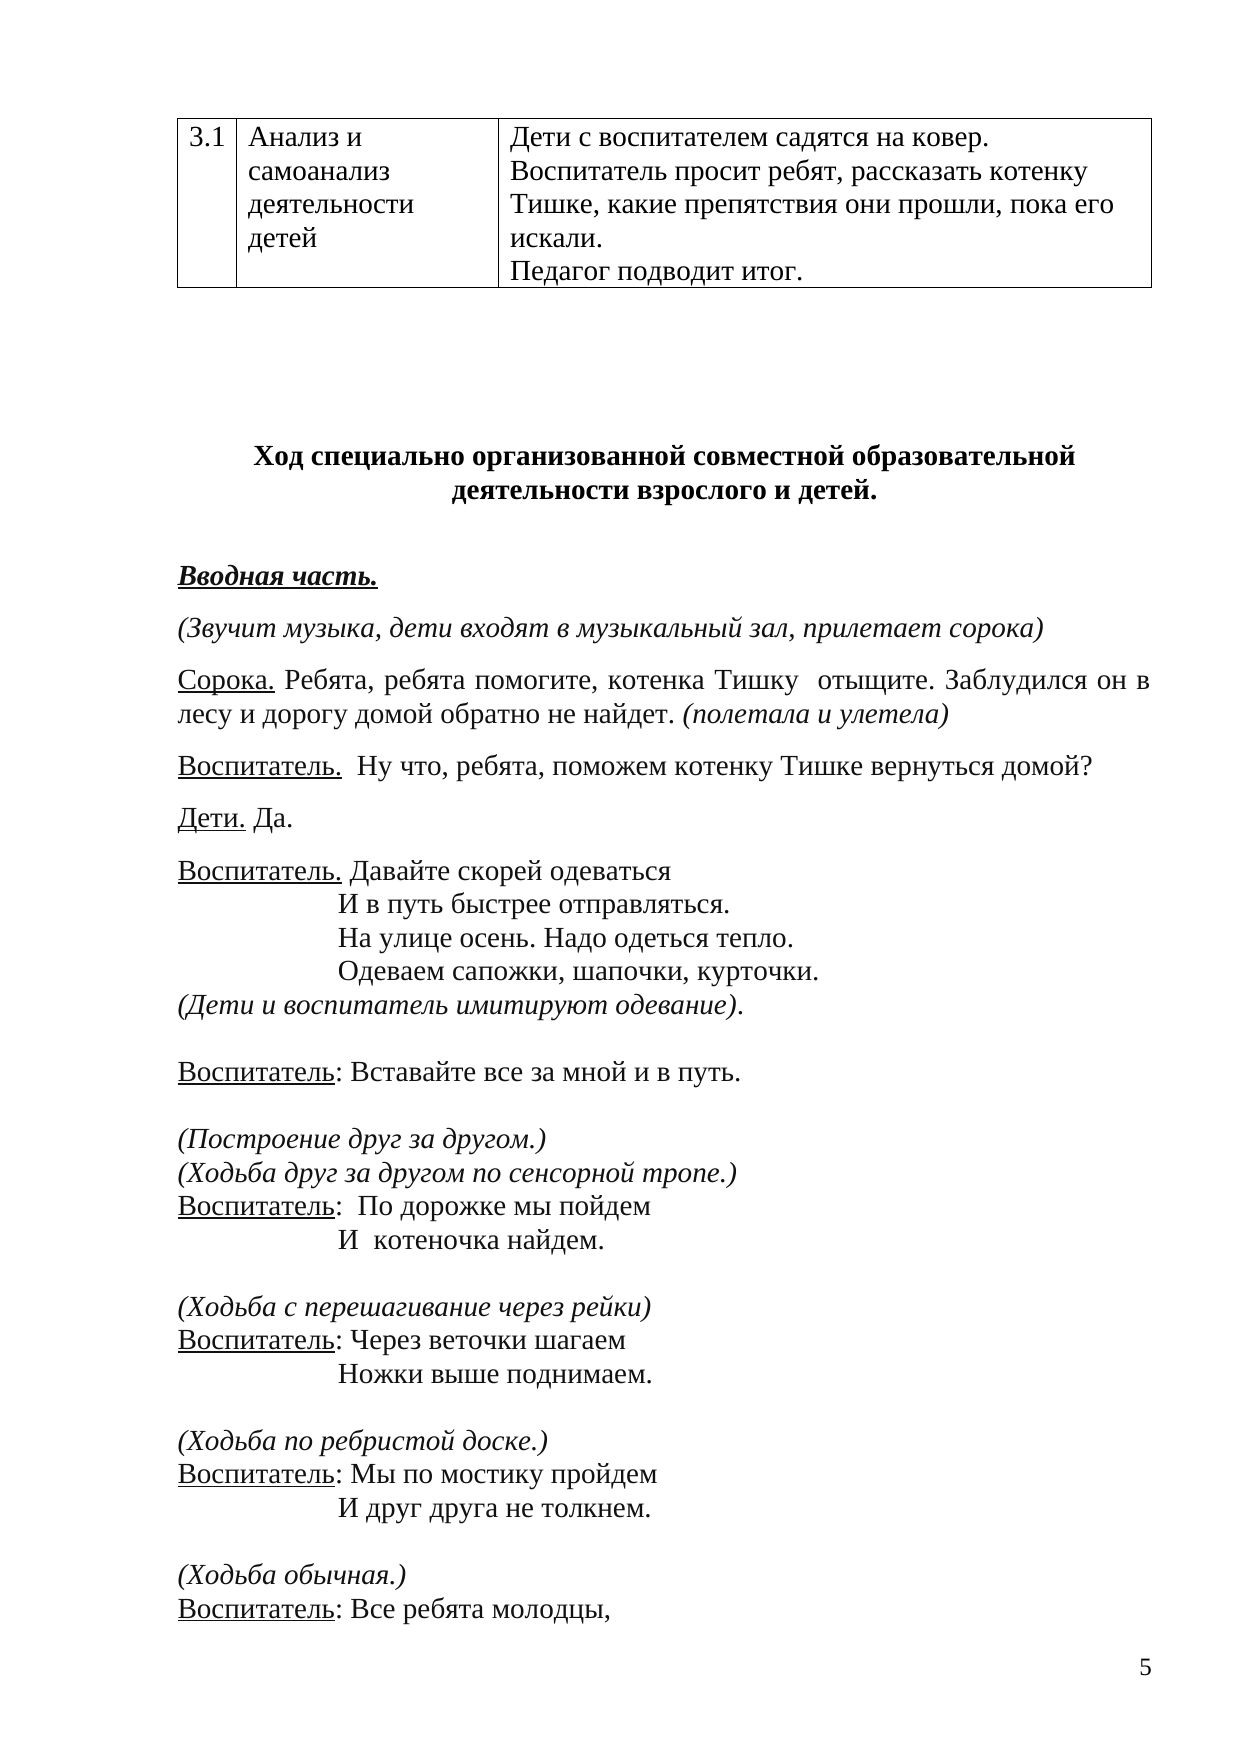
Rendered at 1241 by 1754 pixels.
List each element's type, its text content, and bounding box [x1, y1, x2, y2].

text Воспитатель: Вставайте все за мной и в путь. [177, 1054, 1152, 1088]
text Воспитатель: Все ребята молодцы, [177, 1591, 1152, 1624]
text Дети. Да. [177, 801, 1152, 834]
text Сорока. Ребята, ребята помогите, котенка Тишку отыщите. Заблудился он в лесу и дорогу домой обратно не найдет. (полетала и улетела) [177, 662, 1152, 729]
text Одеваем сапожки, шапочки, курточки. [177, 953, 1152, 987]
text Ход специально организованной совместной образовательной деятельности взрослого и детей. [177, 438, 1152, 506]
text На улице осень. Надо одеться тепло. [177, 920, 1152, 953]
text Вводная часть. [177, 558, 1152, 591]
table_cell Дети с воспитателем садятся на ковер. Воспитатель просит ребят, рассказать котенку Тишке, какие препятствия они прошли, пока его искали. Педагог подводит итог. [499, 119, 1151, 287]
text (Построение друг за другом.) [177, 1121, 1152, 1155]
table_cell 3.1 [178, 119, 236, 287]
text Воспитатель: Мы по мостику пройдем [177, 1457, 1152, 1490]
text Воспитатель. Давайте скорей одеваться [177, 853, 1152, 886]
text Воспитатель: Через веточки шагаем [177, 1322, 1152, 1356]
text И котеночка найдем. [177, 1222, 1152, 1255]
text (Ходьба по ребристой доске.) [177, 1423, 1152, 1457]
text (Ходьба друг за другом по сенсорной тропе.) [177, 1155, 1152, 1188]
text И друг друга не толкнем. [177, 1490, 1152, 1524]
text (Ходьба обычная.) [177, 1557, 1152, 1591]
text Воспитатель: По дорожке мы пойдем [177, 1188, 1152, 1222]
text И в путь быстрее отправляться. [177, 886, 1152, 920]
text Воспитатель. Ну что, ребята, поможем котенку Тишке вернуться домой? [177, 748, 1152, 782]
text (Дети и воспитатель имитируют одевание). [177, 987, 1152, 1021]
text (Звучит музыка, дети входят в музыкальный зал, прилетает сорока) [177, 610, 1152, 644]
text (Ходьба с перешагивание через рейки) [177, 1289, 1152, 1322]
table_cell Анализ и самоанализ деятельности детей [237, 119, 498, 287]
text Ножки выше поднимаем. [177, 1356, 1152, 1389]
